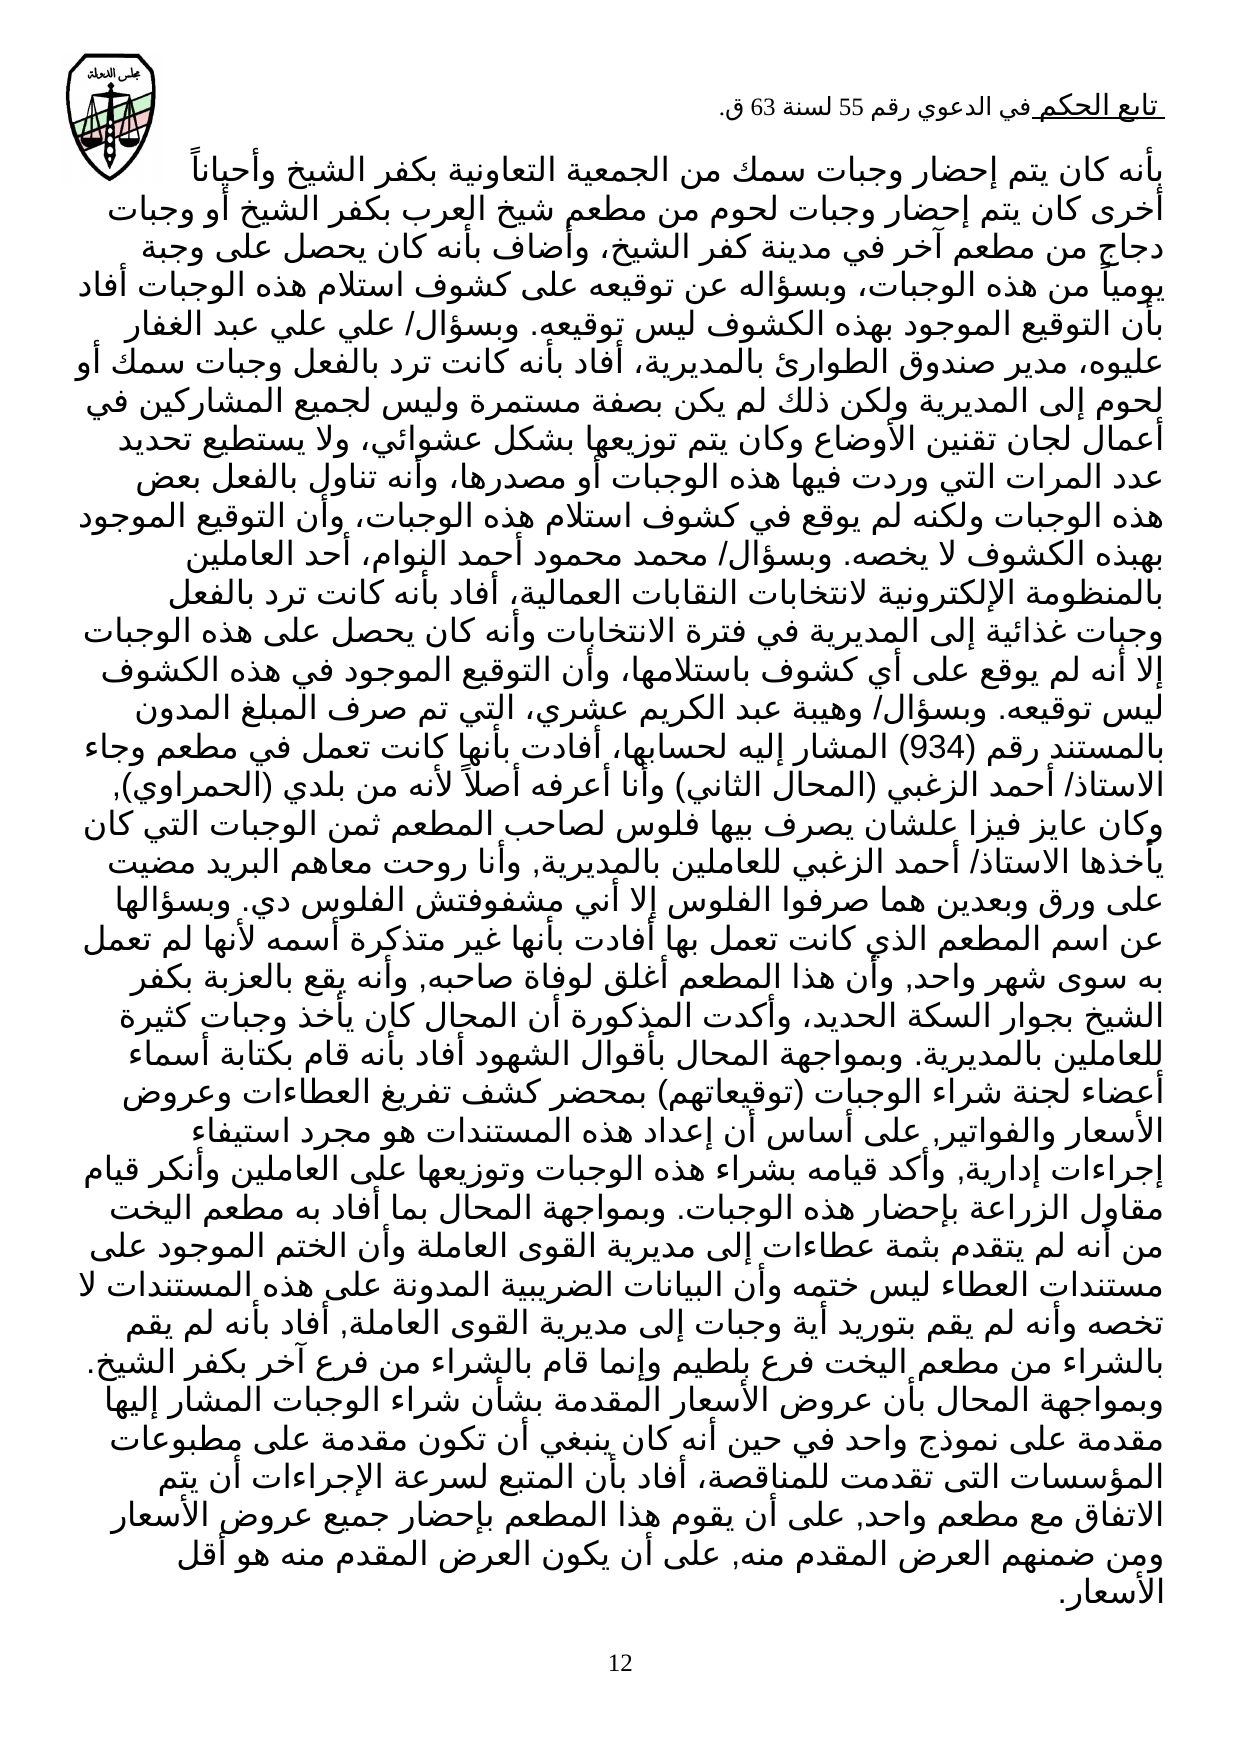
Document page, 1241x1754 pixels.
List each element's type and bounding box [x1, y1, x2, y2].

picture [59, 51, 164, 184]
text [75, 150, 1165, 1611]
